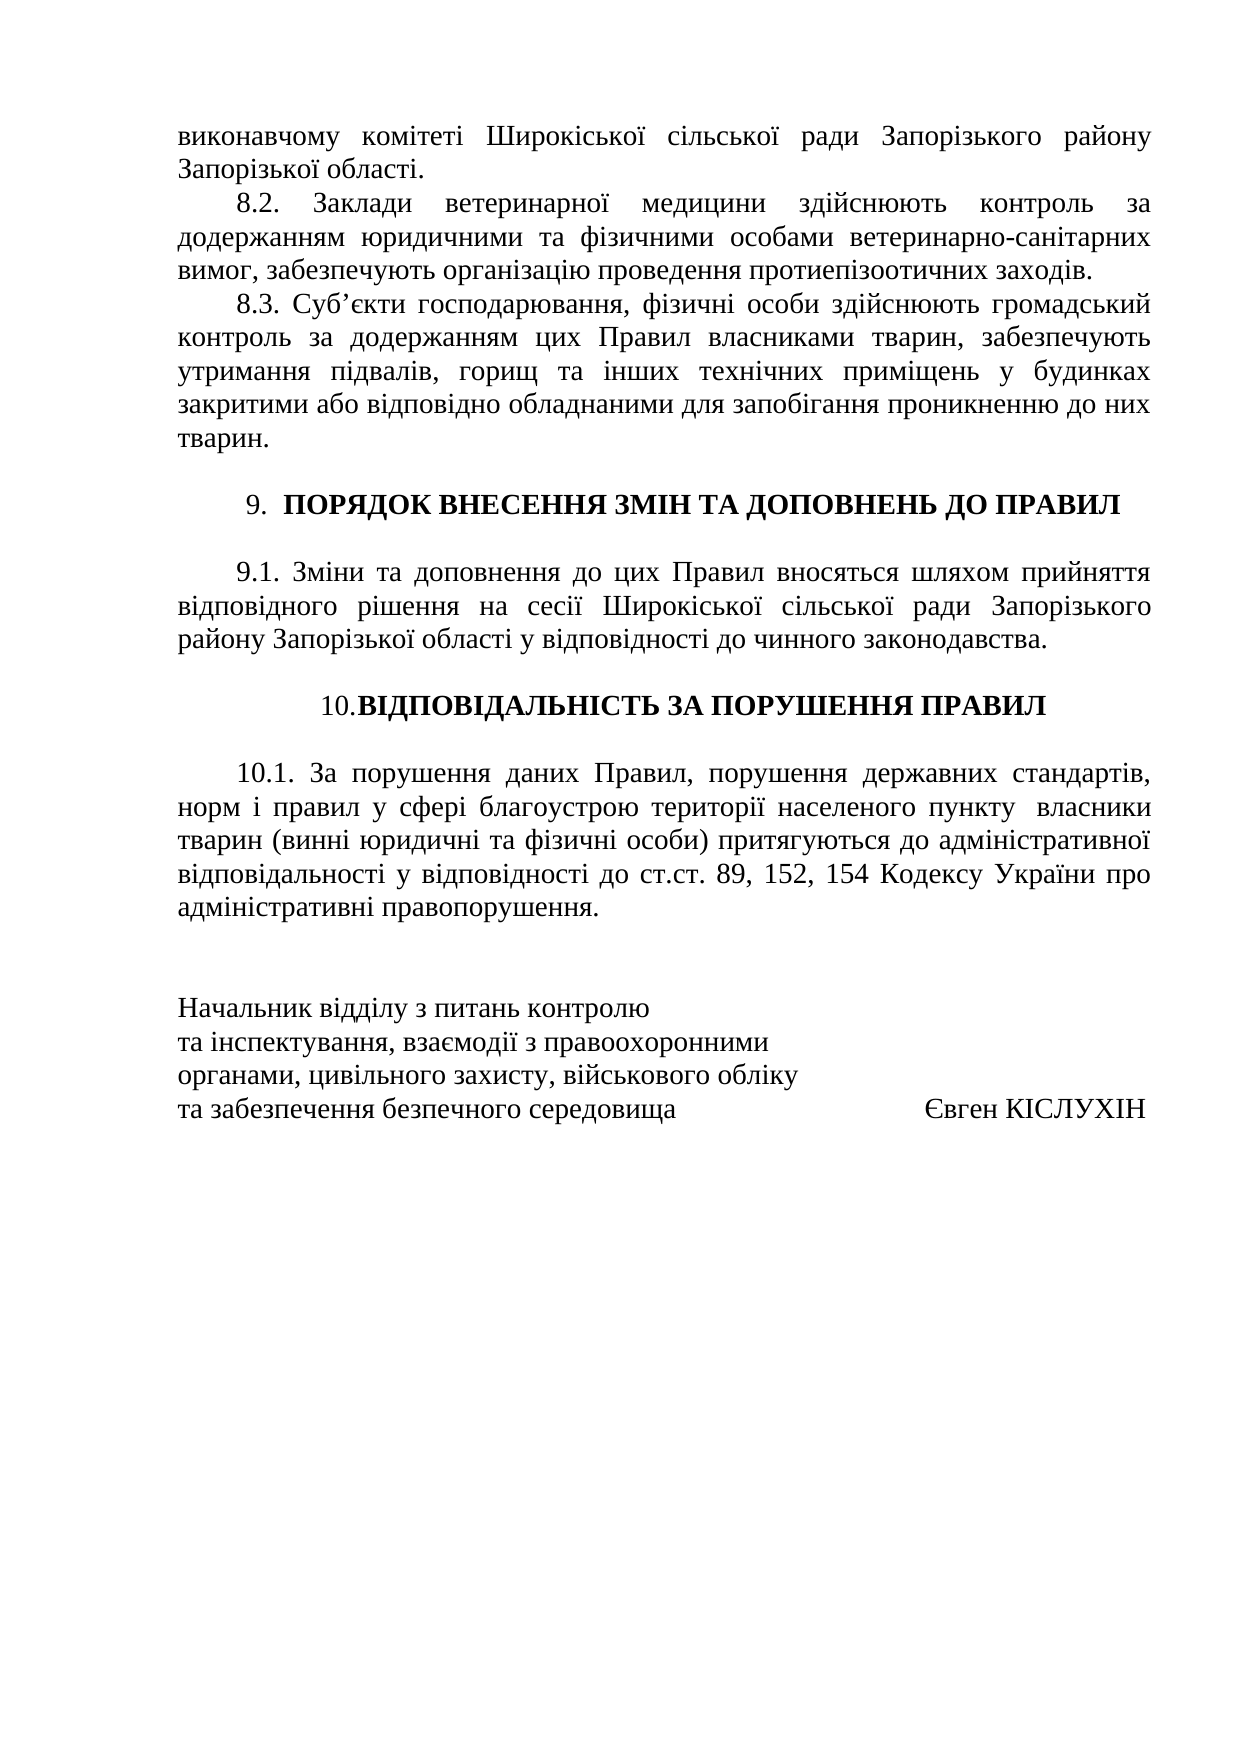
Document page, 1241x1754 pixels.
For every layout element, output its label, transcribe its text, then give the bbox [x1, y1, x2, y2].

text 9.1. Зміни та доповнення до цих Правил вносяться шляхом прийняття відповідного рішення на сесії Широкіської сільської ради Запорізького району Запорізької області у відповідності до чинного законодавства. [177, 554, 1152, 655]
text Начальник відділу з питань контролю [177, 990, 1152, 1024]
text 8.2. Заклади ветеринарної медицини здійснюють контроль за додержанням юридичними та фізичними особами ветеринарно-санітарних вимог, забезпечують організацію проведення протиепізоотичних заходів. [177, 185, 1152, 286]
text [177, 118, 1152, 185]
text та інспектування, взаємодії з правоохоронними [177, 1024, 1152, 1057]
text та забезпечення безпечного середовища Євген КІСЛУХІН [177, 1091, 1152, 1124]
list ВІДПОВІДАЛЬНІСТЬ ЗА ПОРУШЕННЯ ПРАВИЛ [215, 688, 1152, 722]
list ПОРЯДОК ВНЕСЕННЯ ЗМІН ТА ДОПОВНЕНЬ ДО ПРАВИЛ [215, 487, 1152, 521]
text органами, цивільного захисту, військового обліку [177, 1057, 1152, 1091]
text 8.3. Суб’єкти господарювання, фізичні особи здійснюють громадський контроль за додержанням цих Правил власниками тварин, забезпечують утримання підвалів, горищ та інших технічних приміщень у будинках закритими або відповідно обладнаними для запобігання проникненню до них тварин. [177, 286, 1152, 453]
text 10.1. За порушення даних Правил, порушення державних стандартів, норм і правил у сфері благоустрою території населеного пункту власники тварин (винні юридичні та фізичні особи) притягуються до адміністративної відповідальності у відповідності до ст.ст. 89, 152, 154 Кодексу України про адміністративні правопорушення. [177, 755, 1152, 923]
